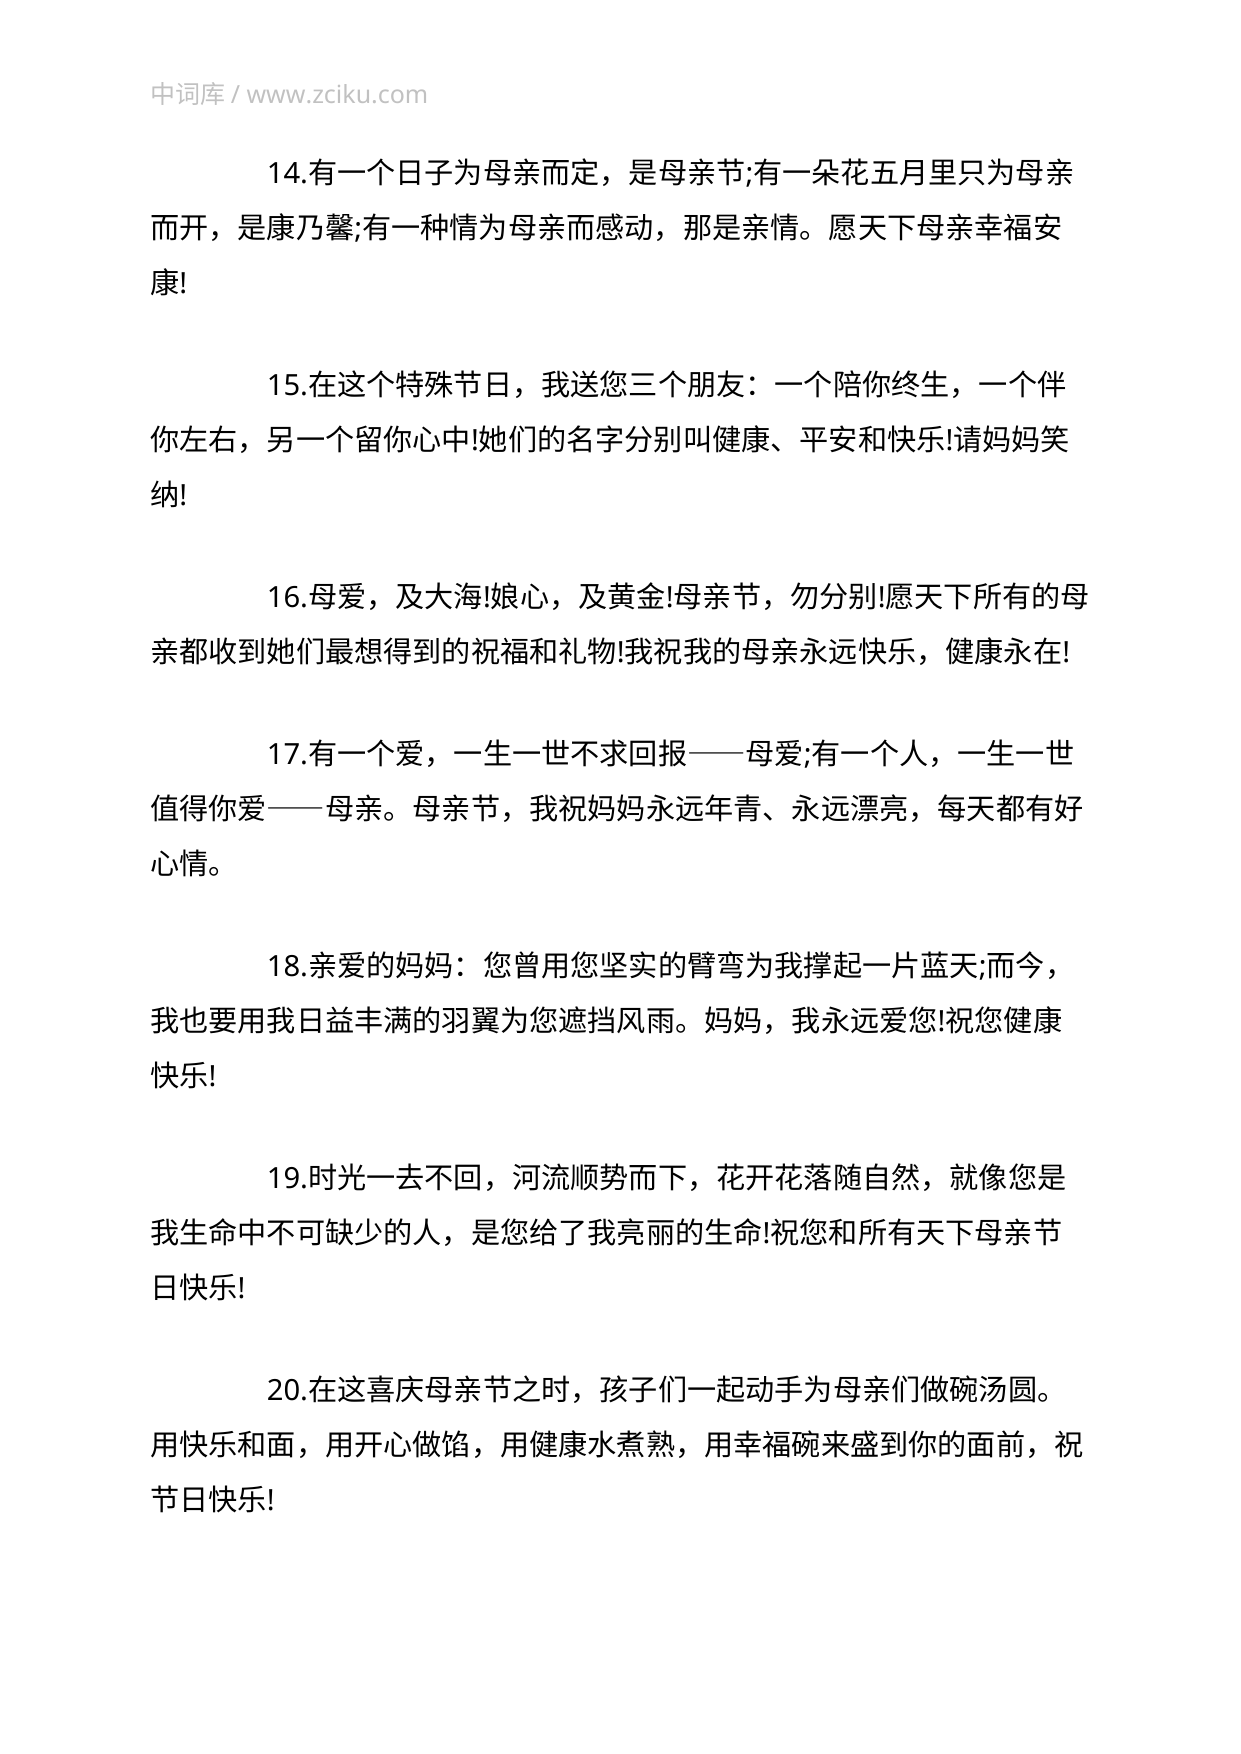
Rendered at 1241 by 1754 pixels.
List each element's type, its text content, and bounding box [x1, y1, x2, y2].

text 17.有一个爱，一生一世不求回报——母爱;有一个人，一生一世值得你爱——母亲。母亲节，我祝妈妈永远年青、永远漂亮，每天都有好心情。 [150, 731, 1090, 883]
text 20.在这喜庆母亲节之时，孩子们一起动手为母亲们做碗汤圆。用快乐和面，用开心做馅，用健康水煮熟，用幸福碗来盛到你的面前，祝节日快乐! [150, 1367, 1090, 1519]
text 19.时光一去不回，河流顺势而下，花开花落随自然，就像您是我生命中不可缺少的人，是您给了我亮丽的生命!祝您和所有天下母亲节日快乐! [150, 1154, 1090, 1307]
text 18.亲爱的妈妈：您曾用您坚实的臂弯为我撑起一片蓝天;而今，我也要用我日益丰满的羽翼为您遮挡风雨。妈妈，我永远爱您!祝您健康快乐! [150, 943, 1090, 1095]
text 14.有一个日子为母亲而定，是母亲节;有一朵花五月里只为母亲而开，是康乃馨;有一种情为母亲而感动，那是亲情。愿天下母亲幸福安康! [150, 150, 1090, 302]
text 15.在这个特殊节日，我送您三个朋友：一个陪你终生，一个伴你左右，另一个留你心中!她们的名字分别叫健康、平安和快乐!请妈妈笑纳! [150, 362, 1090, 514]
text 16.母爱，及大海!娘心，及黄金!母亲节，勿分别!愿天下所有的母亲都收到她们最想得到的祝福和礼物!我祝我的母亲永远快乐，健康永在! [150, 574, 1090, 671]
